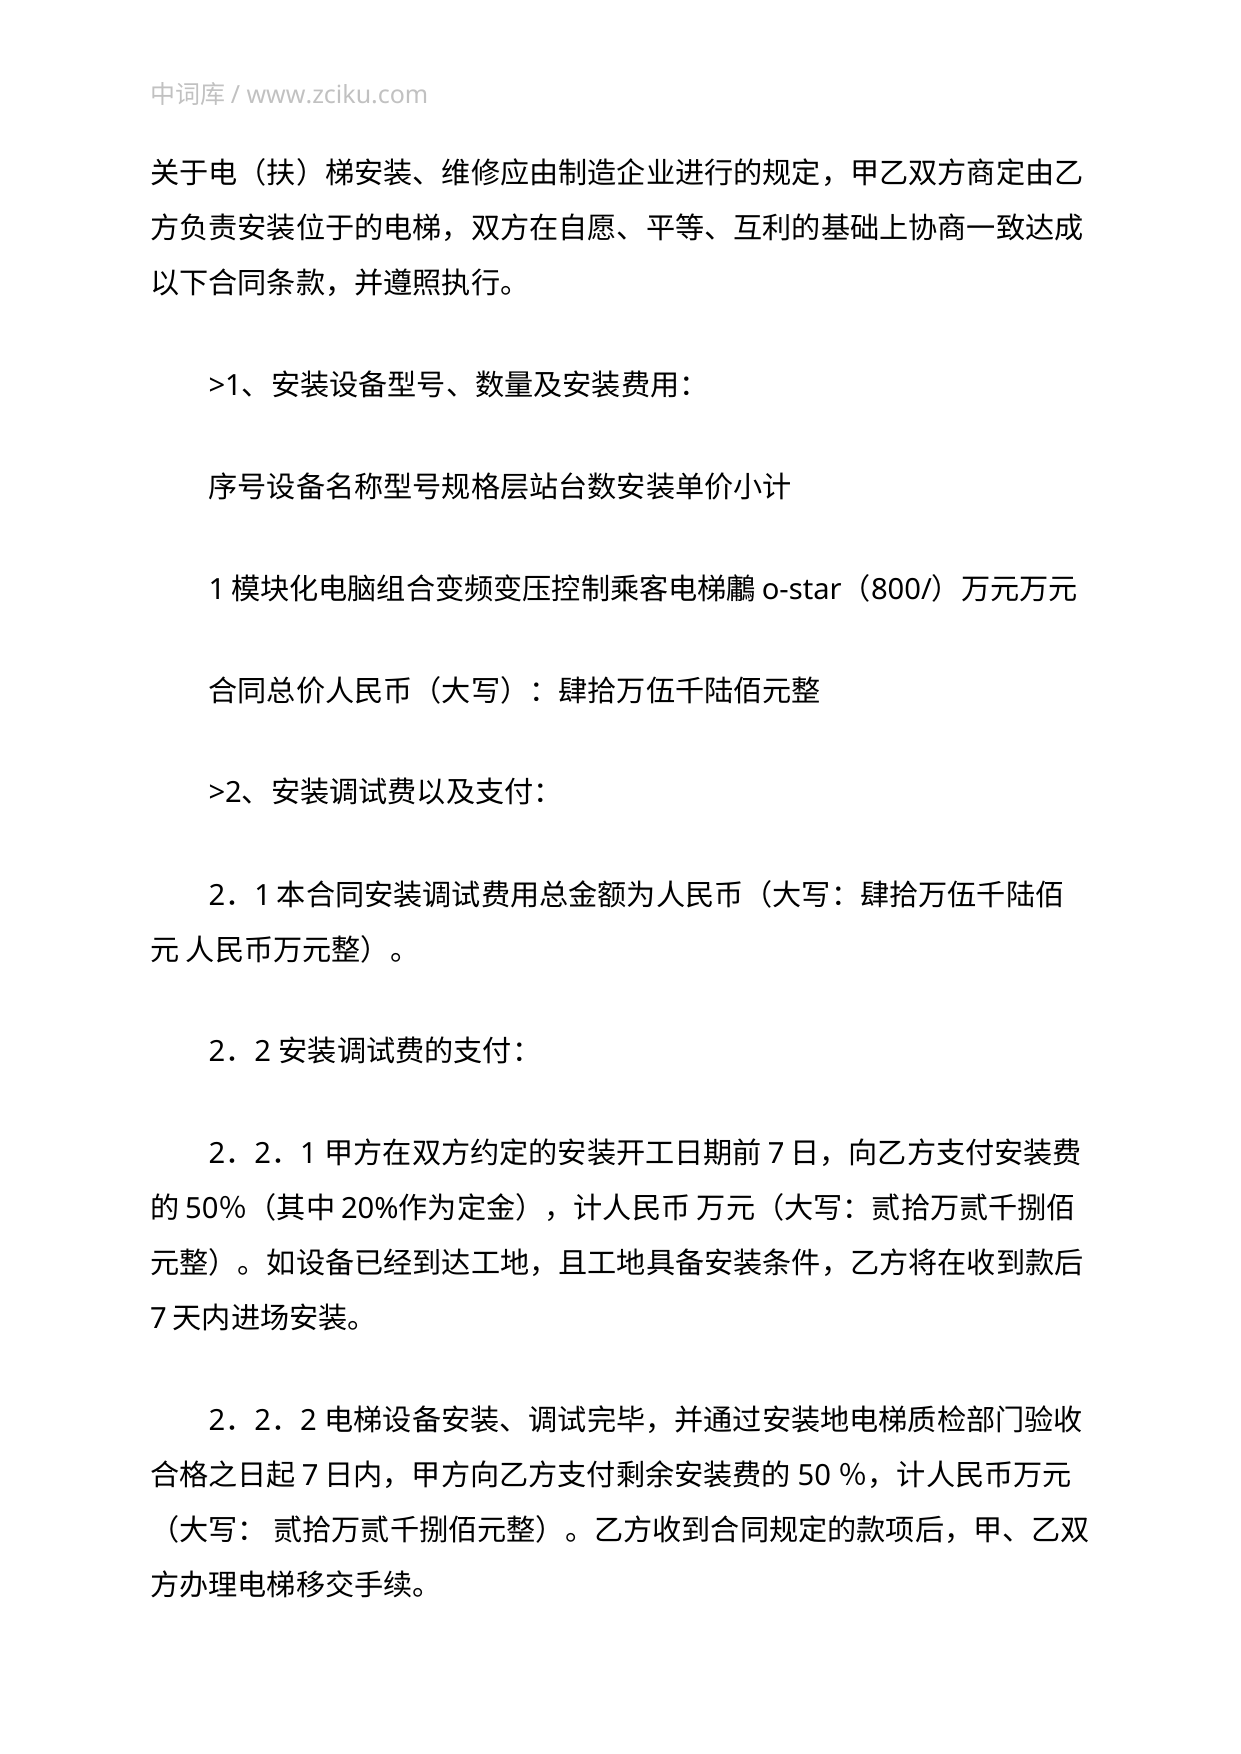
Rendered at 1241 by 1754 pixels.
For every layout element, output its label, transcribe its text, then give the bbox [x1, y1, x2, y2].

text 合同总价人民币（大写）：肆拾万伍千陆佰元整 [150, 667, 1090, 709]
text >1、安装设备型号、数量及安装费用： [150, 362, 1090, 404]
text 1模块化电脑组合变频变压控制乘客电梯鷛o-star（800/）万元万元 [150, 565, 1090, 608]
text >2、安装调试费以及支付： [150, 769, 1090, 811]
text 2．2 安装调试费的支付： [150, 1028, 1090, 1070]
text 序号设备名称型号规格层站台数安装单价小计 [150, 463, 1090, 506]
text 2．2．2 电梯设备安装、调试完毕，并通过安装地电梯质检部门验收合格之日起7日内，甲方向乙方支付剩余安装费的 50 ％，计人民币万元（大写： 贰拾万贰千捌佰元整）。乙方收到合同规定的款项后，甲、乙双方办理电梯移交手续。 [150, 1397, 1090, 1604]
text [150, 150, 1090, 302]
text 2．2．1 甲方在双方约定的安装开工日期前7日，向乙方支付安装费的50％（其中20%作为定金），计人民币 万元（大写：贰拾万贰千捌佰 元整）。如设备已经到达工地，且工地具备安装条件，乙方将在收到款后7天内进场安装。 [150, 1130, 1090, 1337]
text 2．1本合同安装调试费用总金额为人民币（大写：肆拾万伍千陆佰元 人民币万元整）。 [150, 871, 1090, 968]
